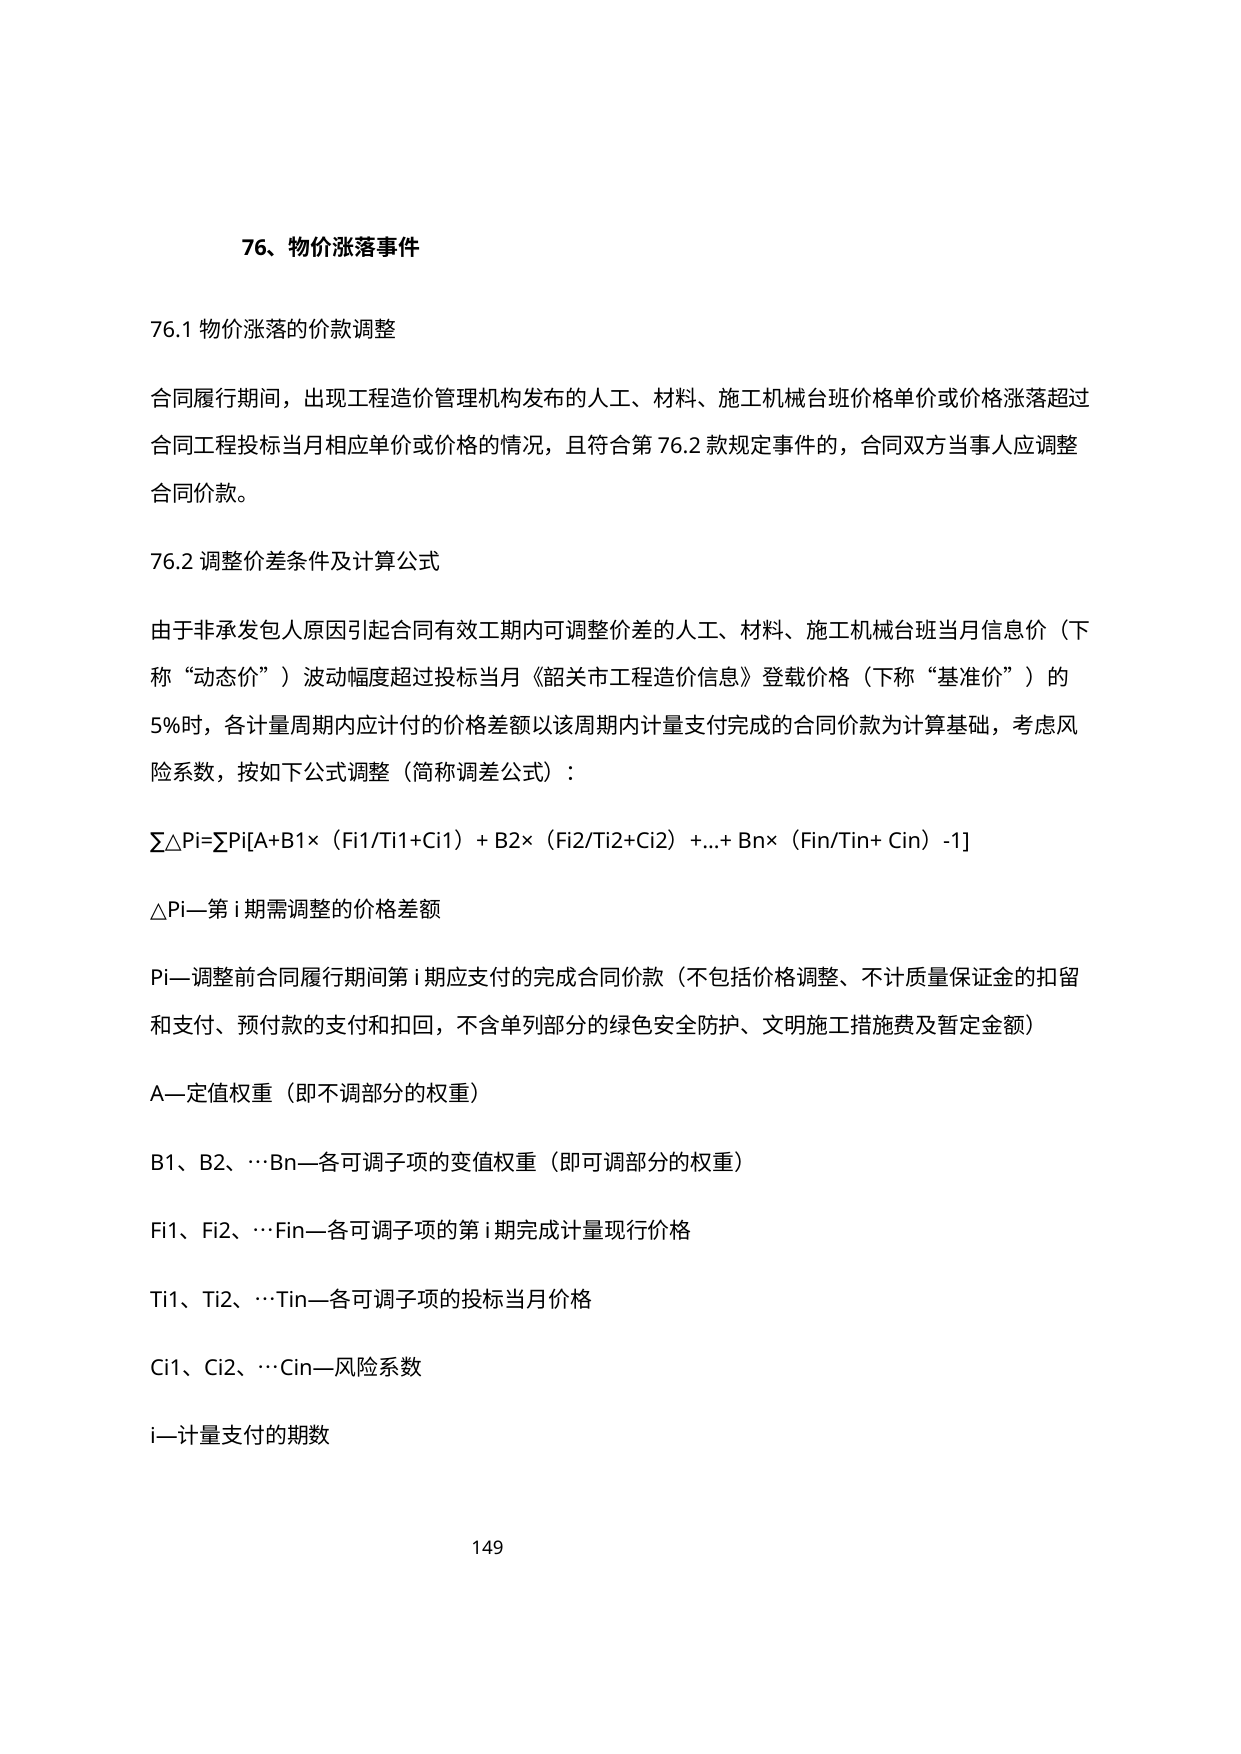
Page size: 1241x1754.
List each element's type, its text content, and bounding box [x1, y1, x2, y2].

text 76.2 调整价差条件及计算公式 [150, 544, 1092, 576]
text Pi—调整前合同履行期间第i期应支付的完成合同价款（不包括价格调整、不计质量保证金的扣留和支付、预付款的支付和扣回，不含单列部分的绿色安全防护、文明施工措施费及暂定金额） [150, 960, 1092, 1040]
text 由于非承发包人原因引起合同有效工期内可调整价差的人工、材料、施工机械台班当月信息价（下称“动态价”）波动幅度超过投标当月《韶关市工程造价信息》登载价格（下称“基准价”）的5%时，各计量周期内应计付的价格差额以该周期内计量支付完成的合同价款为计算基础，考虑风险系数，按如下公式调整（简称调差公式）： [150, 613, 1092, 787]
text A—定值权重（即不调部分的权重） [150, 1076, 1092, 1108]
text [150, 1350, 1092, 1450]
text Ti1、Ti2、…Tin—各可调子项的投标当月价格 [150, 1282, 1092, 1313]
text △Pi—第i期需调整的价格差额 [150, 892, 1092, 924]
text ∑△Pi=∑Pi[A+B1×（Fi1/Ti1+Ci1）+ B2×（Fi2/Ti2+Ci2）+…+ Bn×（Fin/Tin+ Cin）-1] [150, 823, 1092, 855]
text B1、B2、…Bn—各可调子项的变值权重（即可调部分的权重） [150, 1145, 1092, 1177]
text 76.1 物价涨落的价款调整 [150, 312, 1092, 344]
text 76、物价涨落事件 [150, 230, 1092, 262]
text 合同履行期间，出现工程造价管理机构发布的人工、材料、施工机械台班价格单价或价格涨落超过合同工程投标当月相应单价或价格的情况，且符合第76.2 款规定事件的，合同双方当事人应调整合同价款。 [150, 381, 1092, 507]
text Fi1、Fi2、…Fin—各可调子项的第i期完成计量现行价格 [150, 1213, 1092, 1245]
